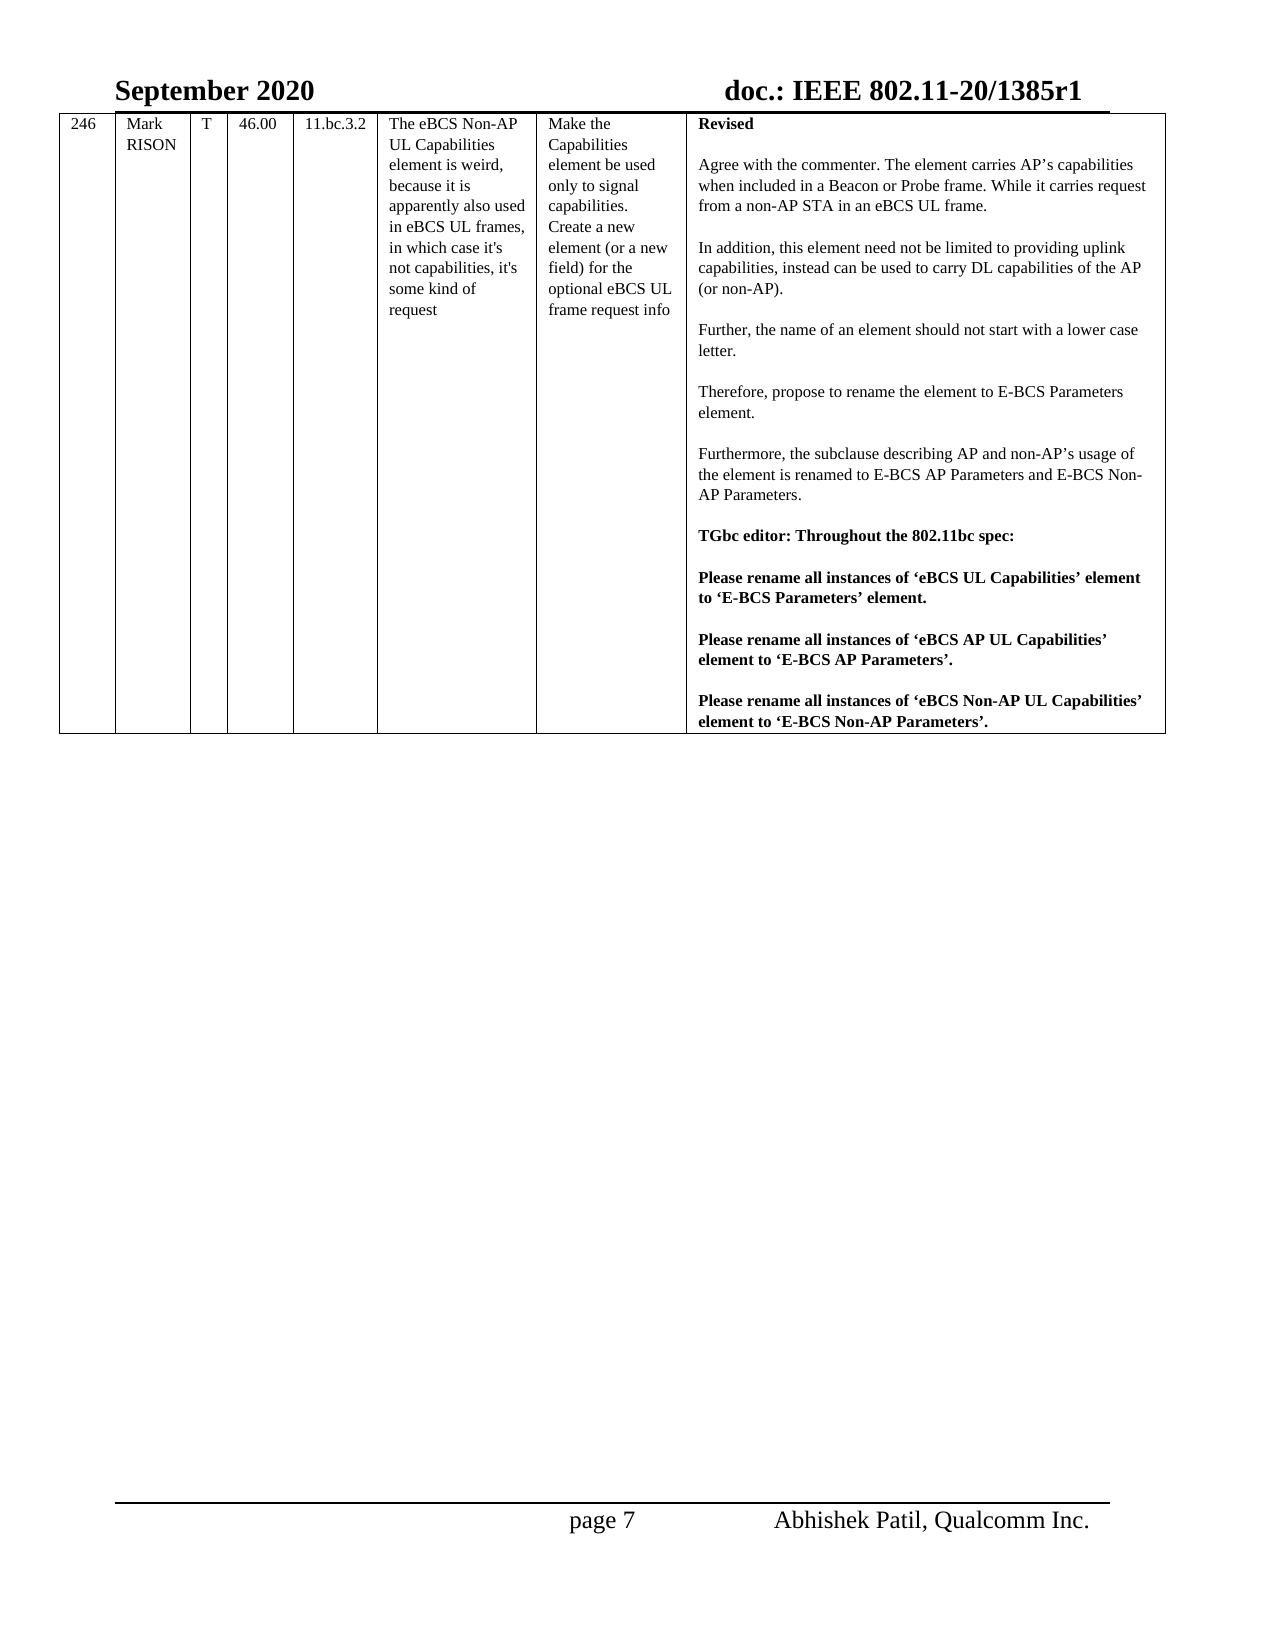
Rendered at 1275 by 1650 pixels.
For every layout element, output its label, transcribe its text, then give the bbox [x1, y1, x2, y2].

table_header 46.00 [228, 114, 293, 733]
table_header Make the Capabilities element be used only to signal capabilities. Create a new element (or a new field) for the optional eBCS UL frame request info [537, 114, 686, 733]
table_header 11.bc.3.2 [294, 114, 377, 733]
table_header Mark RISON [116, 114, 190, 733]
table_header 246 [60, 114, 115, 733]
table_header Revised Agree with the commenter. The element carries AP’s capabilities when included in a Beacon or Probe frame. While it carries request from a non-AP STA in an eBCS UL frame. In addition, this element need not be limited to providing uplink capabilities, instead can be used to carry DL capabilities of the AP (or non-AP). Further, the name of an element should not start with a lower case letter. Therefore, propose to rename the element to E-BCS Parameters element. Furthermore, the subclause describing AP and non-AP’s usage of the element is renamed to E-BCS AP Parameters and E-BCS Non-AP Parameters. TGbc editor: Throughout the 802.11bc spec: Please rename all instances of ‘eBCS UL Capabilities’ element to ‘E-BCS Parameters’ element. Please rename all instances of ‘eBCS AP UL Capabilities’ element to ‘E-BCS AP Parameters’. Please rename all instances of ‘eBCS Non-AP UL Capabilities’ element to ‘E-BCS Non-AP Parameters’. [687, 114, 1165, 733]
table_header T [191, 114, 227, 733]
table_header The eBCS Non-AP UL Capabilities element is weird, because it is apparently also used in eBCS UL frames, in which case it's not capabilities, it's some kind of request [378, 114, 536, 733]
